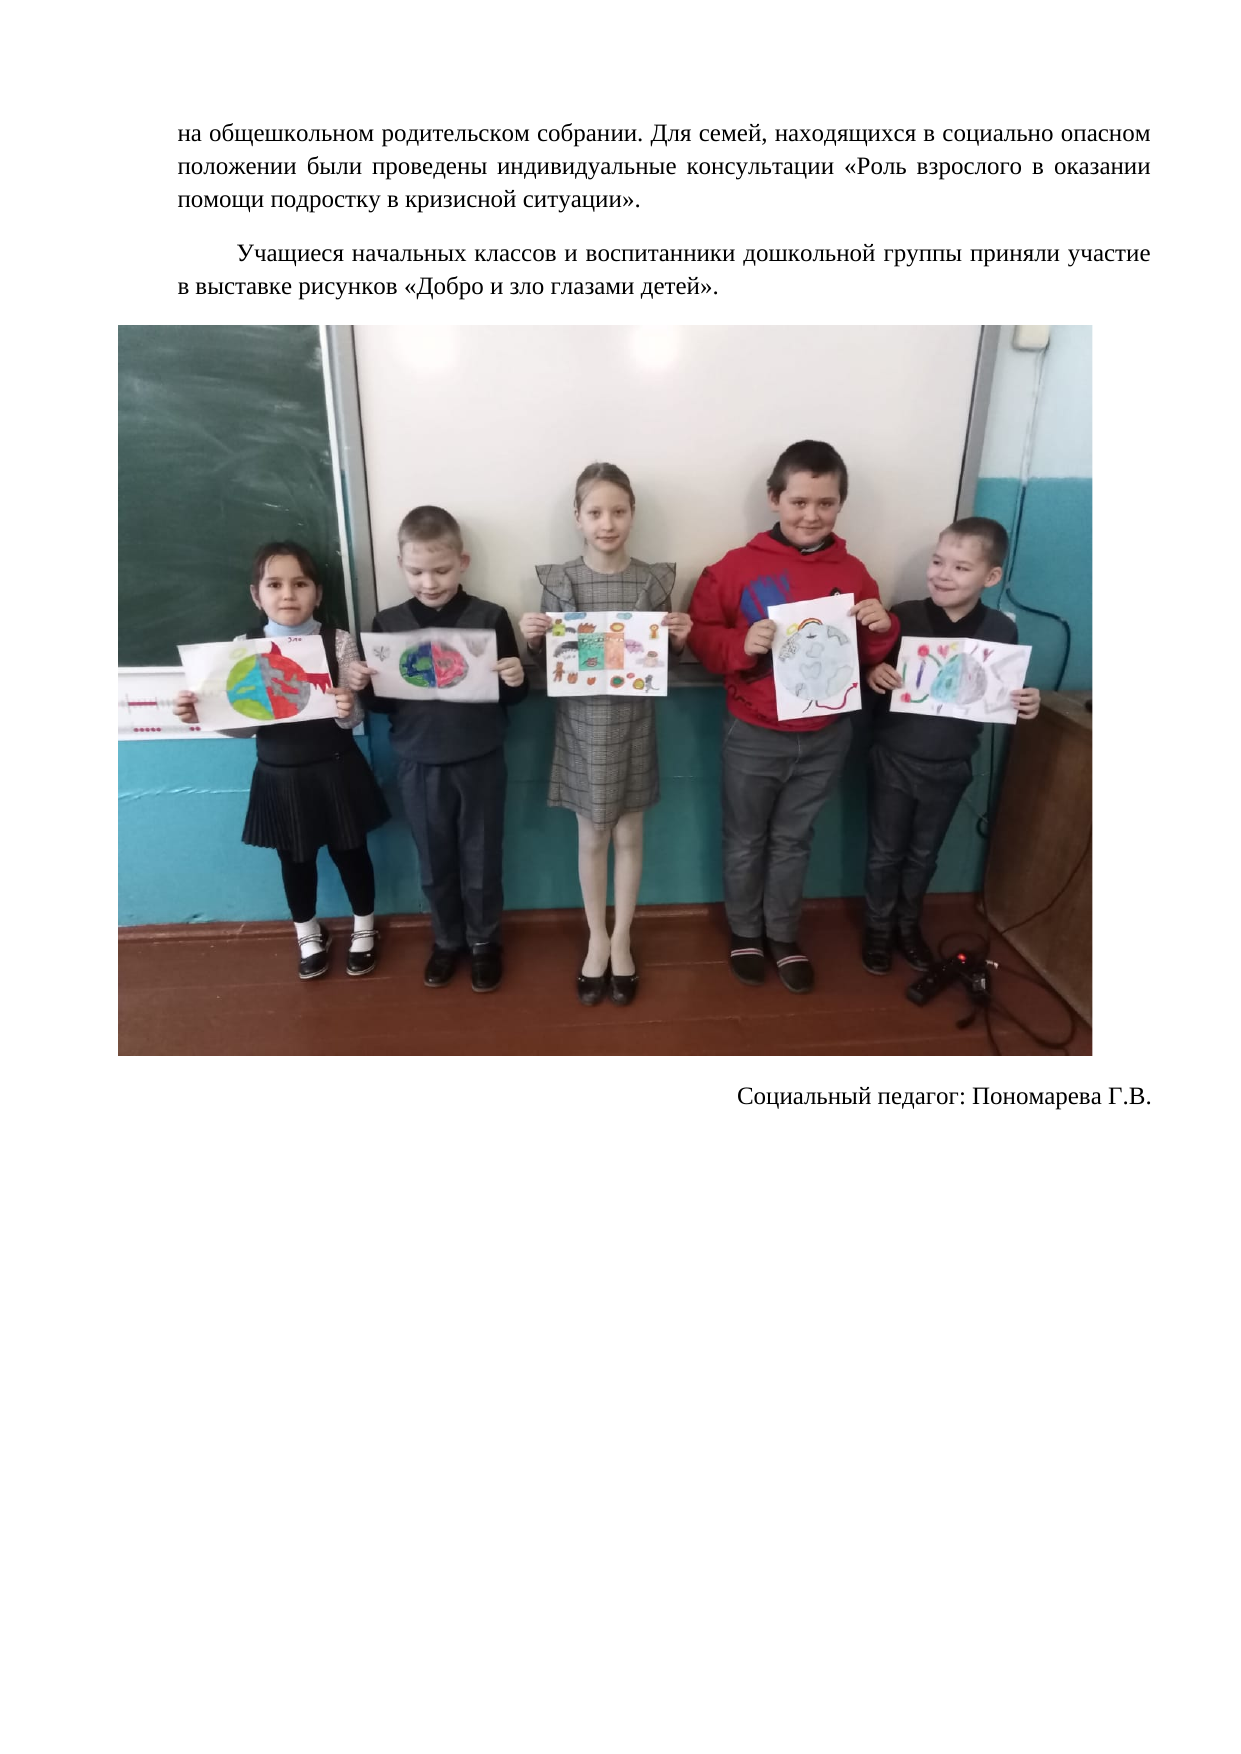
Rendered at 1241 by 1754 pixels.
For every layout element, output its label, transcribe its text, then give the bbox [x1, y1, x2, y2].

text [177, 118, 1152, 213]
text Социальный педагог: Пономарева Г.В. [118, 1081, 1152, 1109]
picture [118, 325, 1093, 1056]
text Учащиеся начальных классов и воспитанники дошкольной группы приняли участие в выставке рисунков «Добро и зло глазами детей». [177, 238, 1152, 300]
